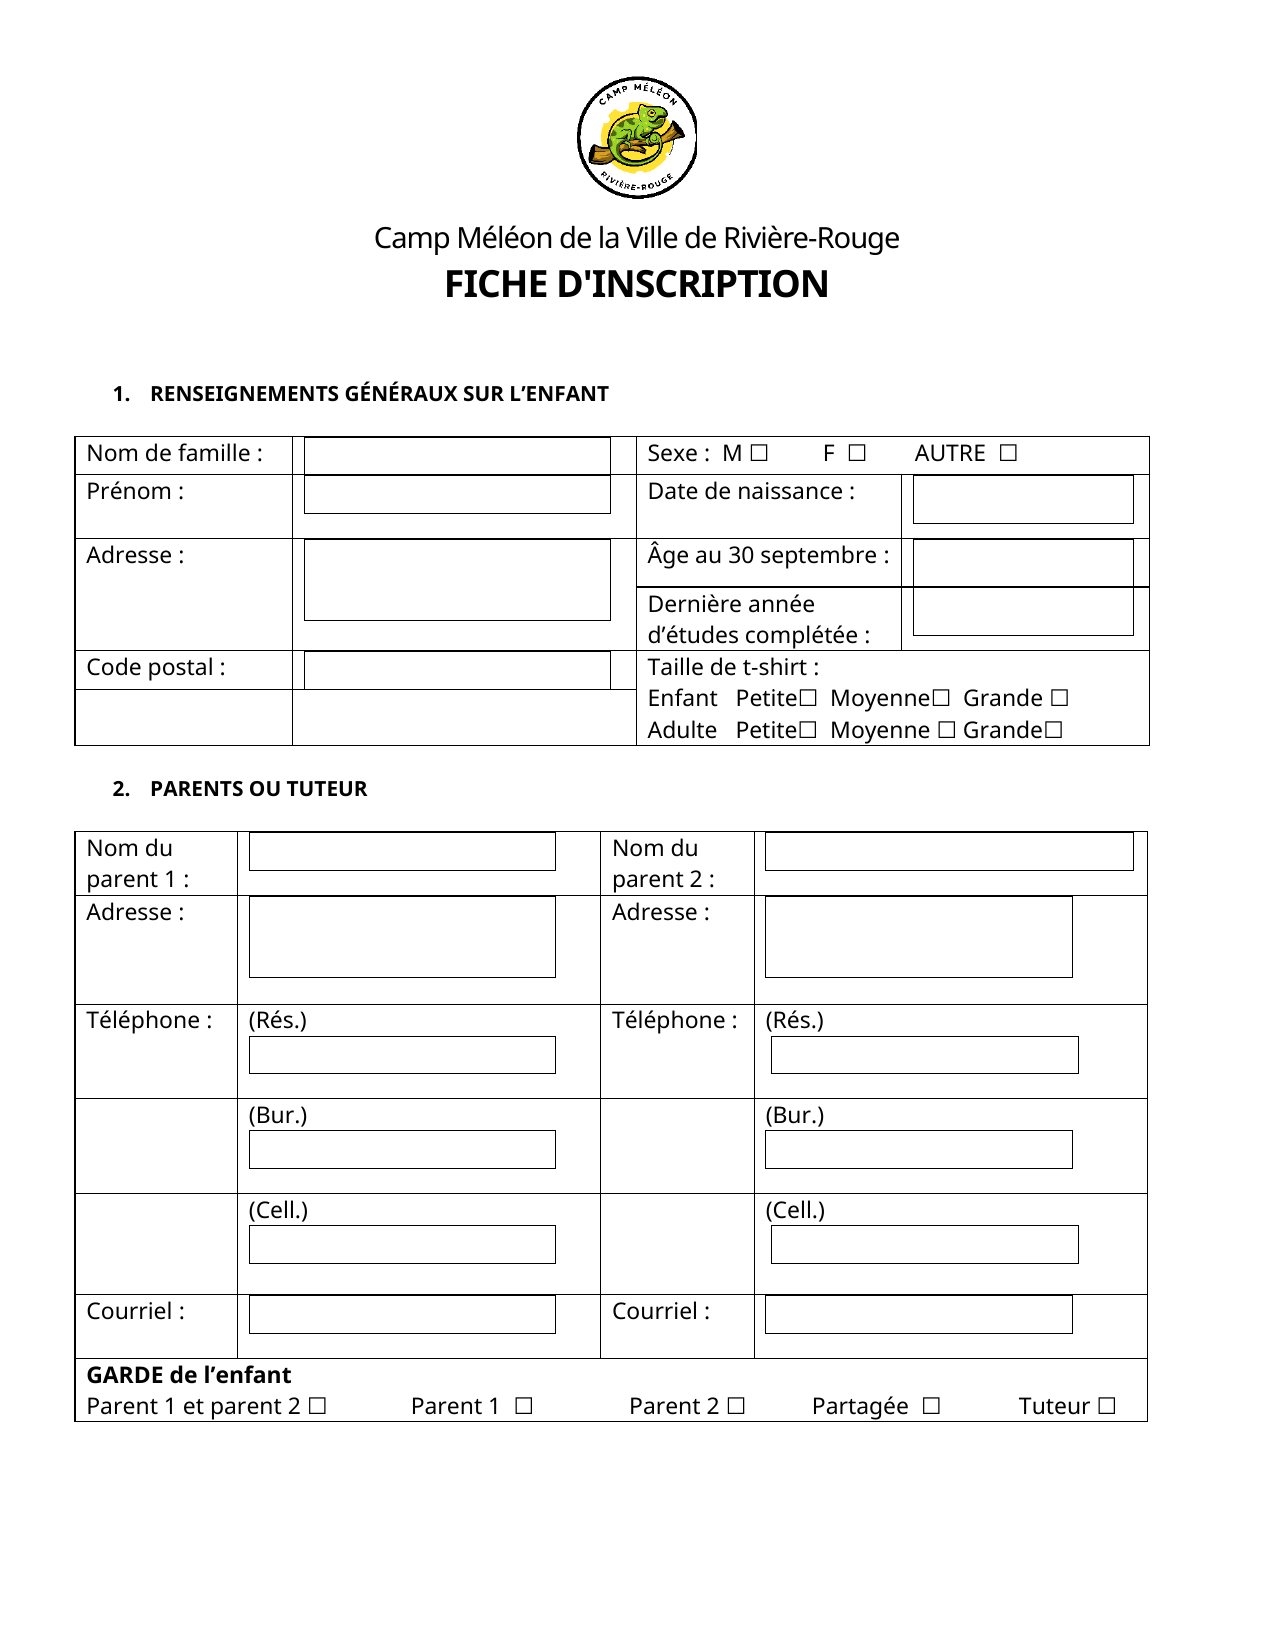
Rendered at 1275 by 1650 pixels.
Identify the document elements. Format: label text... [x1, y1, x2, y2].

table_cell [293, 475, 636, 538]
table_cell Adresse : [76, 539, 292, 650]
table_header Nom de famille : [76, 437, 292, 474]
table_cell [1134, 539, 1149, 586]
table_cell [755, 1295, 1147, 1358]
table_cell Téléphone : [601, 1005, 754, 1098]
table_header [238, 832, 600, 895]
table_cell Prénom : [76, 475, 292, 538]
table_cell [76, 1099, 237, 1193]
table_cell Téléphone : [76, 1005, 237, 1098]
table_cell Code postal : [76, 651, 292, 689]
table_header [611, 437, 636, 474]
table_cell Âge au 30 septembre : [637, 539, 901, 586]
table_cell Date de naissance : [637, 475, 901, 538]
table_cell GARDE de l’enfant Parent 1 et parent 2 Parent 1 Parent 2 Partagée Tuteur [76, 1359, 1147, 1421]
table_cell Adresse : [601, 896, 754, 1003]
table_cell [76, 690, 292, 745]
table_cell [755, 896, 1147, 1003]
table_header Nom du parent 1 : [76, 832, 237, 895]
table_cell Dernière année d’études complétée : [637, 588, 901, 650]
table_cell Adresse : [76, 896, 237, 1003]
table_cell Taille de t-shirt : Enfant Petite Moyenne Grande Adulte Petite Moyenne Grande [637, 651, 1149, 745]
table_header [293, 437, 304, 474]
table_cell (Cell.) [238, 1194, 600, 1294]
table_cell [238, 896, 600, 1003]
table_cell [601, 1194, 754, 1294]
table_header Sexe : M F AUTRE [637, 437, 1149, 474]
table_cell [611, 651, 636, 689]
list RENSEIGNEMENTS GÉNÉRAUX SUR L’ENFANT [112, 379, 1200, 407]
title Camp Méléon de la Ville de Rivière-Rouge [75, 217, 1200, 257]
table_cell (Cell.) [755, 1194, 1147, 1294]
table_cell [293, 651, 304, 689]
table_header Nom du parent 2 : [601, 832, 754, 895]
table_cell [293, 690, 636, 745]
table_cell [902, 539, 913, 586]
title FICHE D'INSCRIPTION [75, 257, 1200, 308]
table_cell (Bur.) [755, 1099, 1147, 1193]
picture [575, 75, 697, 197]
table_cell [601, 1099, 754, 1193]
table_cell [293, 539, 636, 650]
table_cell [902, 588, 1149, 650]
table_header [755, 832, 1147, 895]
table_cell (Bur.) [238, 1099, 600, 1193]
table_cell (Rés.) [755, 1005, 1147, 1098]
table_cell [902, 475, 1149, 538]
table_cell [238, 1295, 600, 1358]
table_cell (Rés.) [238, 1005, 600, 1098]
table_cell [76, 1194, 237, 1294]
list PARENTS OU TUTEUR [112, 774, 1200, 803]
table_cell Courriel : [601, 1295, 754, 1358]
table_cell Courriel : [76, 1295, 237, 1358]
